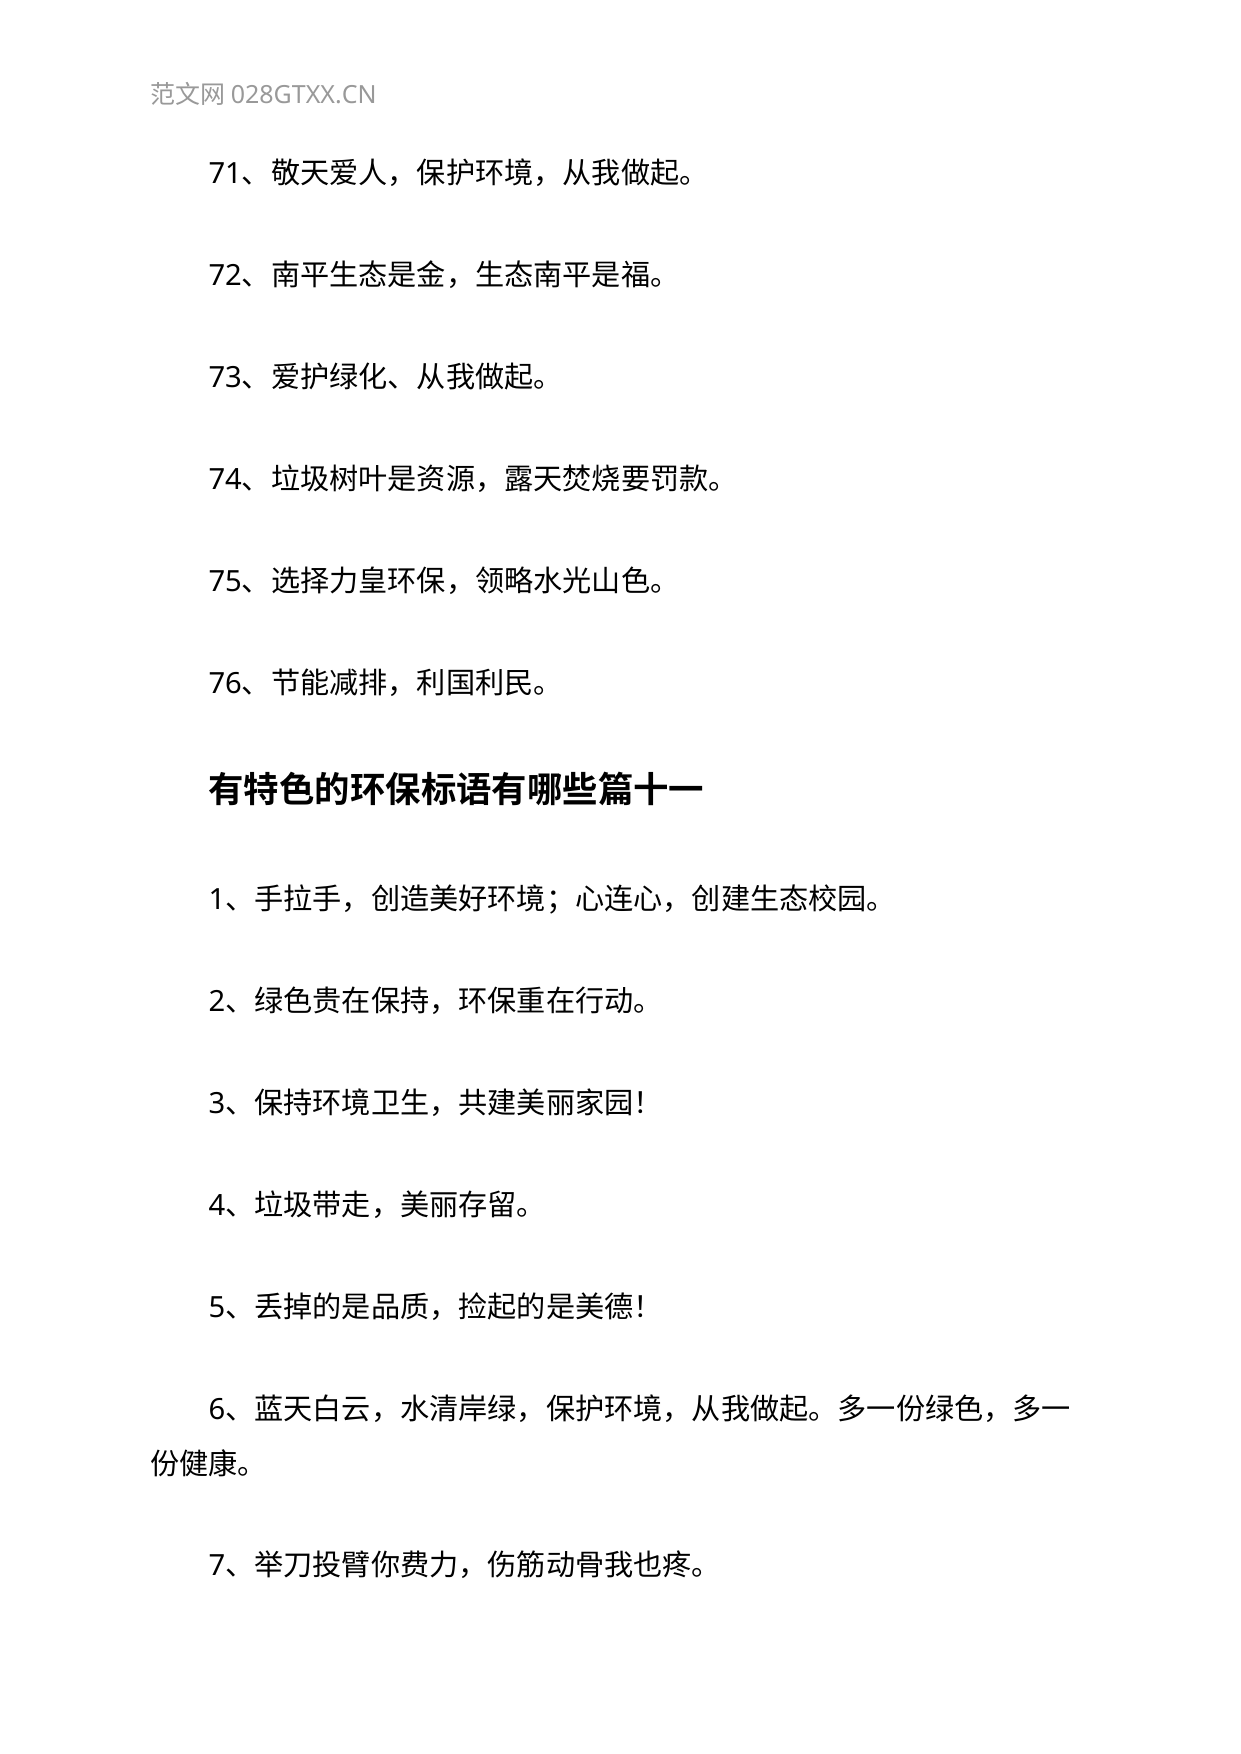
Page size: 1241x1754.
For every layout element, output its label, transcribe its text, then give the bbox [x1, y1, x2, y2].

text 5、丢掉的是品质，捡起的是美德！ [150, 1283, 1090, 1326]
text 2、绿色贵在保持，环保重在行动。 [150, 977, 1090, 1020]
text 75、选择力皇环保，领略水光山色。 [150, 558, 1090, 600]
text 71、敬天爱人，保护环境，从我做起。 [150, 150, 1090, 192]
text 有特色的环保标语有哪些篇十一 [150, 762, 1090, 813]
text 73、爱护绿化、从我做起。 [150, 354, 1090, 396]
text 3、保持环境卫生，共建美丽家园！ [150, 1079, 1090, 1122]
text 1、手拉手，创造美好环境；心连心，创建生态校园。 [150, 875, 1090, 918]
text 4、垃圾带走，美丽存留。 [150, 1181, 1090, 1224]
text 72、南平生态是金，生态南平是福。 [150, 252, 1090, 294]
text 76、节能减排，利国利民。 [150, 660, 1090, 702]
text 6、蓝天白云，水清岸绿，保护环境，从我做起。多一份绿色，多一份健康。 [150, 1385, 1090, 1482]
text 74、垃圾树叶是资源，露天焚烧要罚款。 [150, 456, 1090, 498]
text 7、举刀投臂你费力，伤筋动骨我也疼。 [150, 1542, 1090, 1584]
